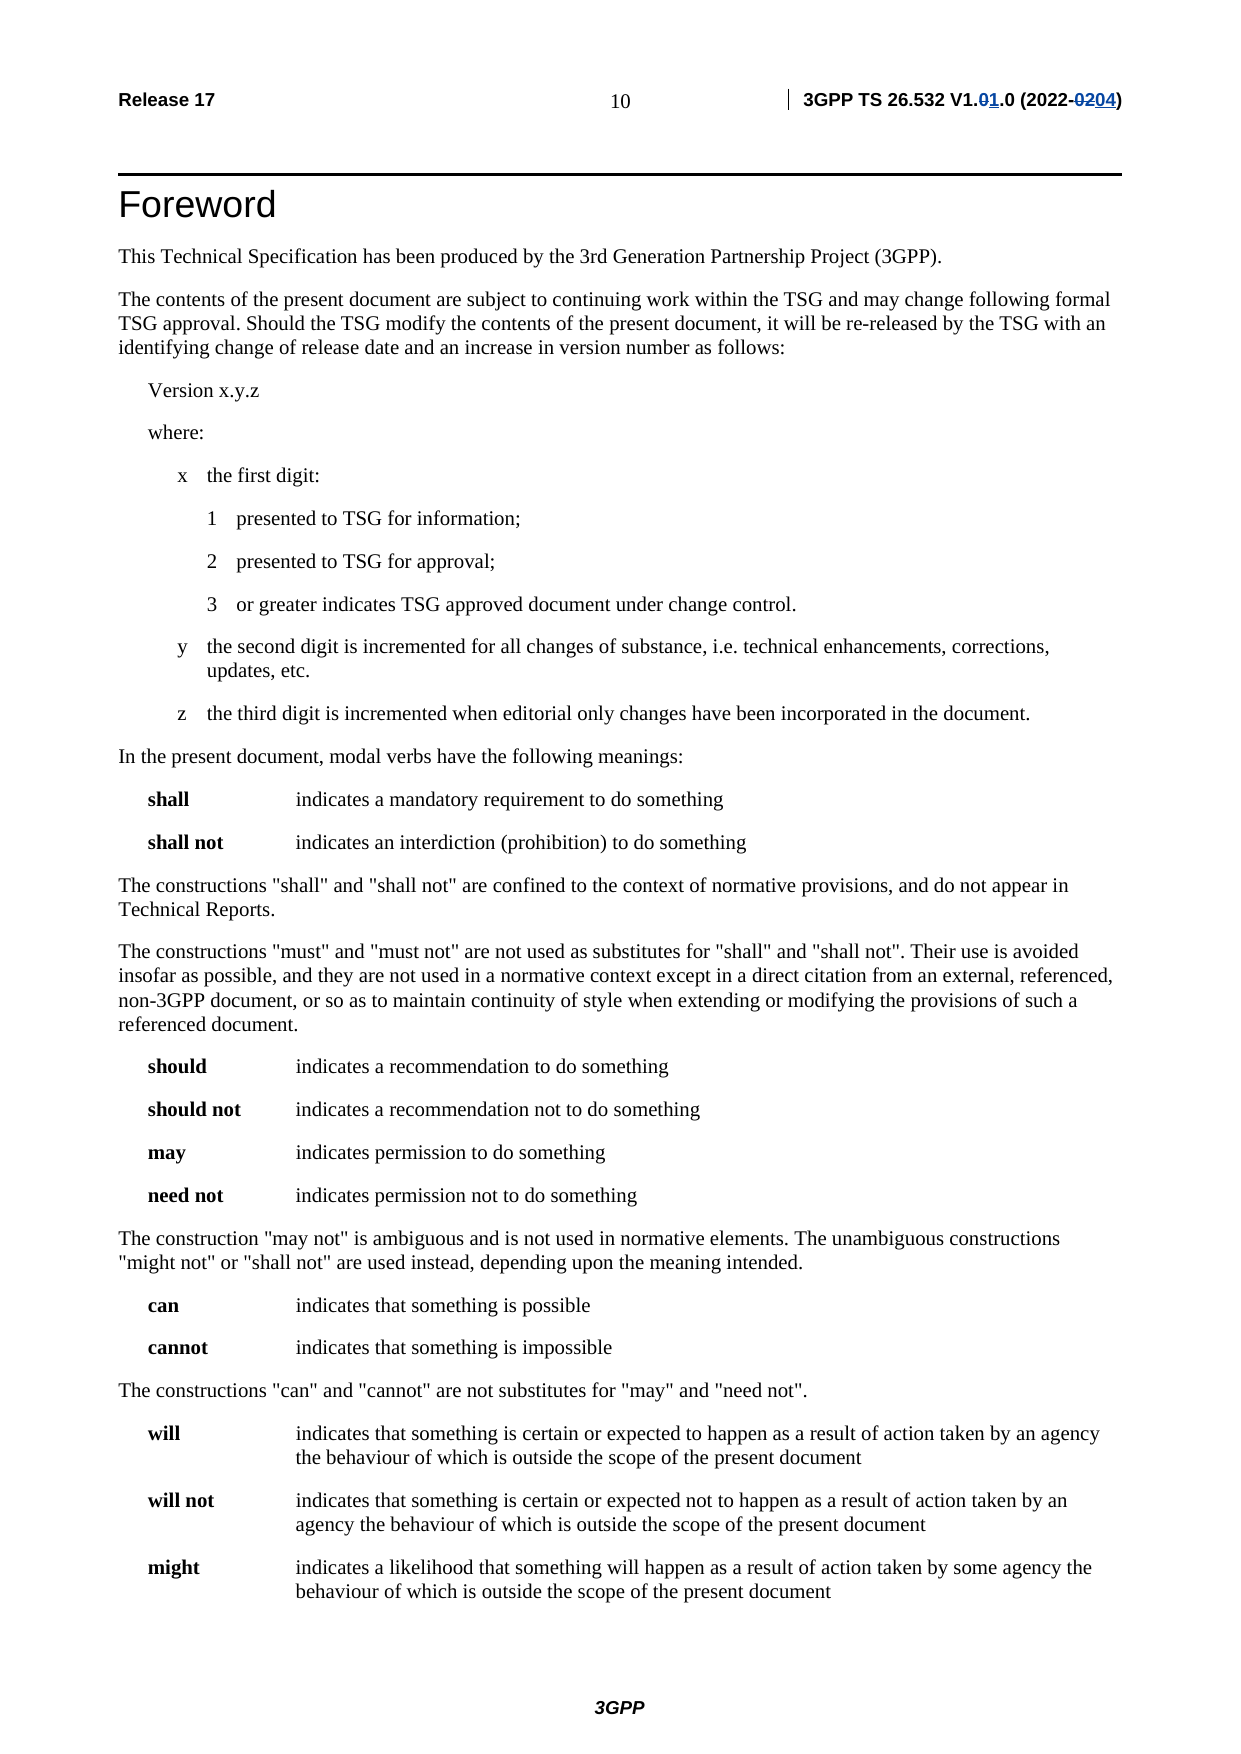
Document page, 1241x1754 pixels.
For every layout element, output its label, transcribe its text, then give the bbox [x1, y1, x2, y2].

text will not indicates that something is certain or expected not to happen as a result of action taken by an agency the behaviour of which is outside the scope of the present document [148, 1488, 1122, 1536]
text where: [148, 420, 1122, 444]
text The constructions "shall" and "shall not" are confined to the context of normative provisions, and do not appear in Technical Reports. [118, 872, 1122, 921]
text In the present document, modal verbs have the following meanings: [118, 744, 1122, 768]
text shall indicates a mandatory requirement to do something [148, 787, 1122, 811]
text 3 or greater indicates TSG approved document under change control. [207, 592, 1122, 616]
text 1 presented to TSG for information; [207, 506, 1122, 530]
text can indicates that something is possible [148, 1292, 1122, 1317]
text might indicates a likelihood that something will happen as a result of action taken by some agency the behaviour of which is outside the scope of the present document [148, 1555, 1122, 1603]
text may indicates permission to do something [148, 1140, 1122, 1164]
text shall not indicates an interdiction (prohibition) to do something [148, 830, 1122, 854]
text This Technical Specification has been produced by the 3rd Generation Partnership Project (3GPP). [118, 244, 1122, 268]
text The constructions "must" and "must not" are not used as substitutes for "shall" and "shall not". Their use is avoided insofar as possible, and they are not used in a normative context except in a direct citation from an external, referenced, non-3GPP document, or so as to maintain continuity of style when extending or modifying the provisions of such a referenced document. [118, 939, 1122, 1036]
text will indicates that something is certain or expected to happen as a result of action taken by an agency the behaviour of which is outside the scope of the present document [148, 1421, 1122, 1469]
text The construction "may not" is ambiguous and is not used in normative elements. The unambiguous constructions "might not" or "shall not" are used instead, depending upon the meaning intended. [118, 1226, 1122, 1274]
text x the first digit: [177, 463, 1122, 487]
text The constructions "can" and "cannot" are not substitutes for "may" and "need not". [118, 1378, 1122, 1402]
text Version x.y.z [148, 377, 1122, 402]
subtitle Foreword [118, 176, 1122, 225]
text need not indicates permission not to do something [148, 1183, 1122, 1207]
text y the second digit is incremented for all changes of substance, i.e. technical enhancements, corrections, updates, etc. [177, 634, 1122, 682]
text should not indicates a recommendation not to do something [148, 1097, 1122, 1121]
text z the third digit is incremented when editorial only changes have been incorporated in the document. [177, 701, 1122, 725]
text 2 presented to TSG for approval; [207, 549, 1122, 573]
text The contents of the present document are subject to continuing work within the TSG and may change following formal TSG approval. Should the TSG modify the contents of the present document, it will be re-released by the TSG with an identifying change of release date and an increase in version number as follows: [118, 287, 1122, 359]
text should indicates a recommendation to do something [148, 1054, 1122, 1078]
text cannot indicates that something is impossible [148, 1335, 1122, 1359]
